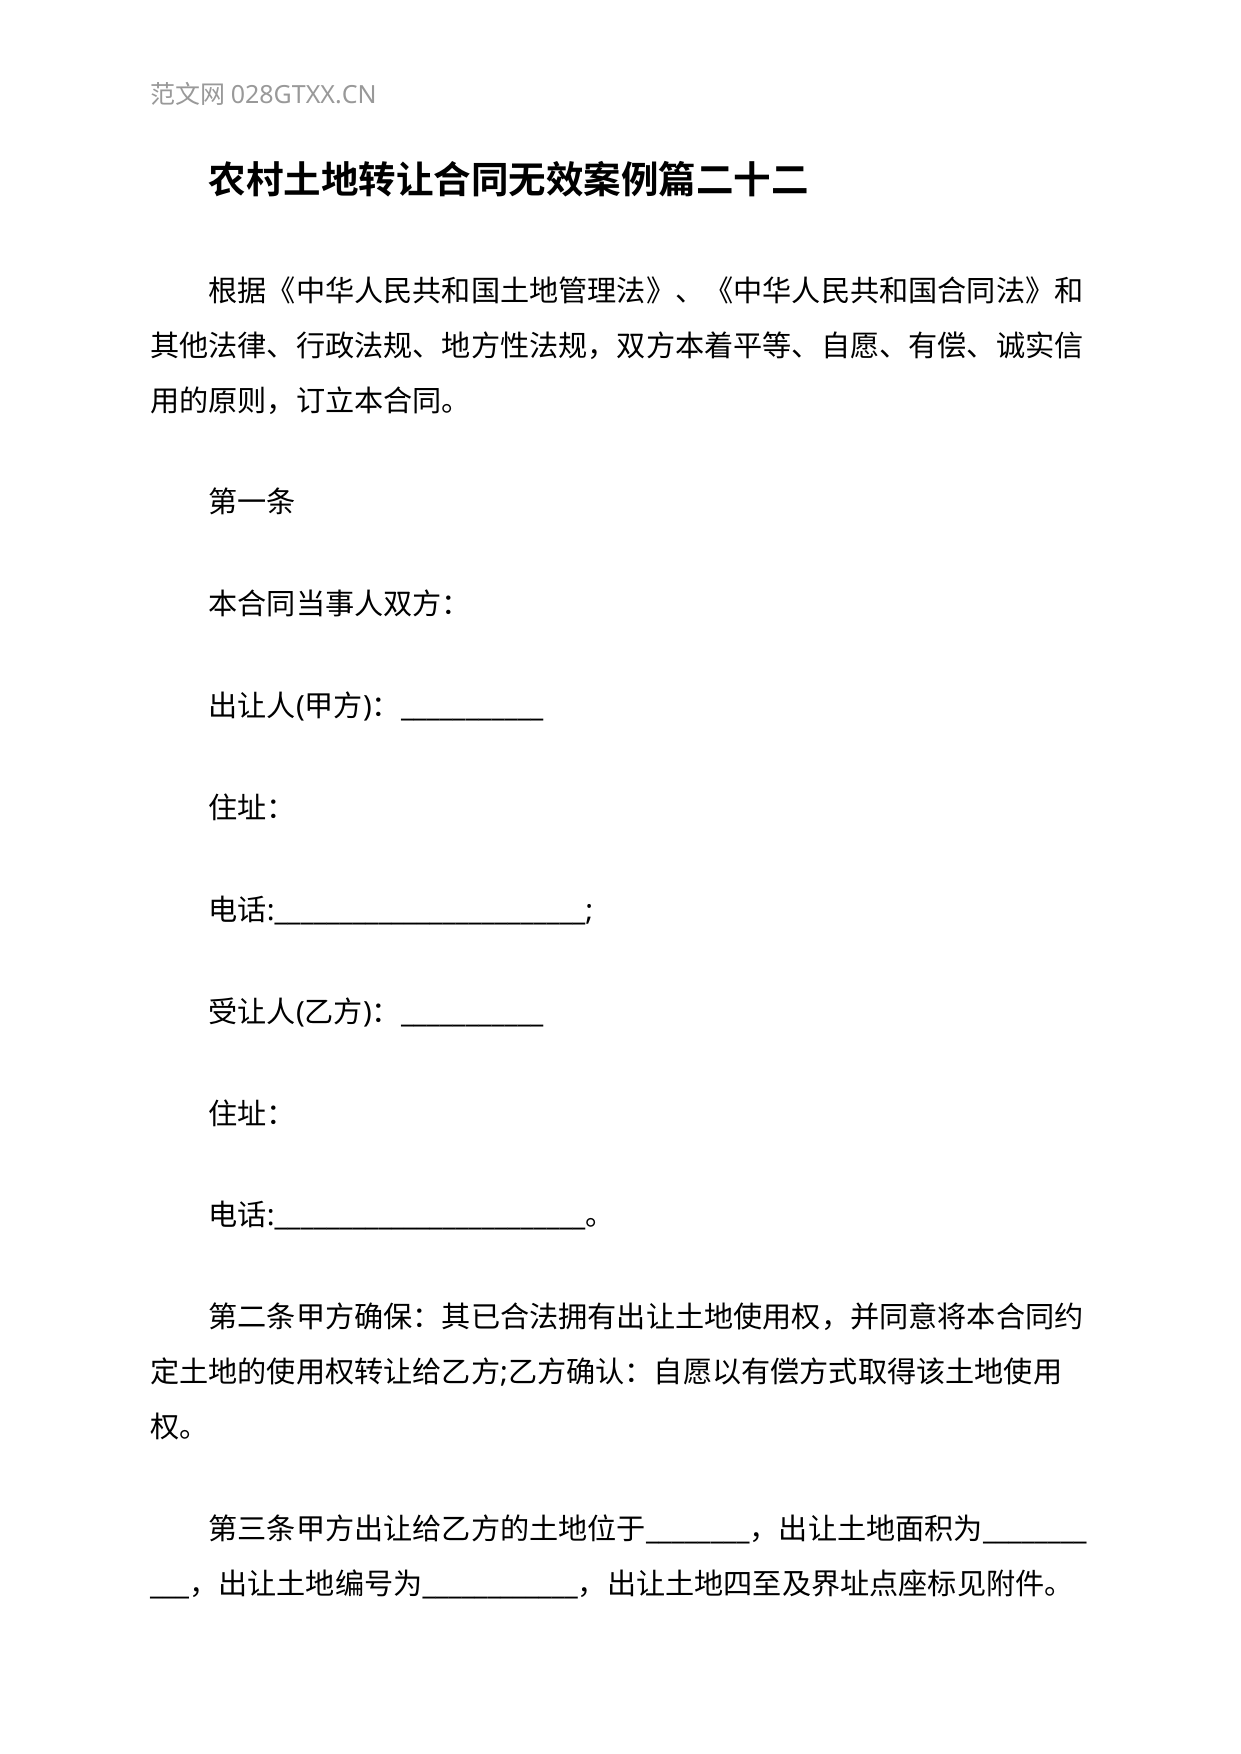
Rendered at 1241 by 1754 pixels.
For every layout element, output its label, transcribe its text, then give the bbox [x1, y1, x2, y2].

text 出让人(甲方)：___________ [150, 682, 1090, 725]
text 本合同当事人双方： [150, 581, 1090, 623]
text 第二条甲方确保：其已合法拥有出让土地使用权，并同意将本合同约定土地的使用权转让给乙方;乙方确认：自愿以有偿方式取得该土地使用权。 [150, 1294, 1090, 1446]
text 第三条甲方出让给乙方的土地位于________，出让土地面积为___________，出让土地编号为____________，出让土地四至及界址点座标见附件。 [150, 1506, 1090, 1603]
text 电话:________________________; [150, 886, 1090, 929]
text 住址： [150, 784, 1090, 827]
text 住址： [150, 1090, 1090, 1132]
text 电话:________________________。 [150, 1192, 1090, 1234]
text 农村土地转让合同无效案例篇二十二 [150, 150, 1090, 204]
text 受让人(乙方)：___________ [150, 988, 1090, 1031]
text 第一条 [150, 479, 1090, 521]
text 根据《中华人民共和国土地管理法》、《中华人民共和国合同法》和其他法律、行政法规、地方性法规，双方本着平等、自愿、有偿、诚实信用的原则，订立本合同。 [150, 267, 1090, 419]
